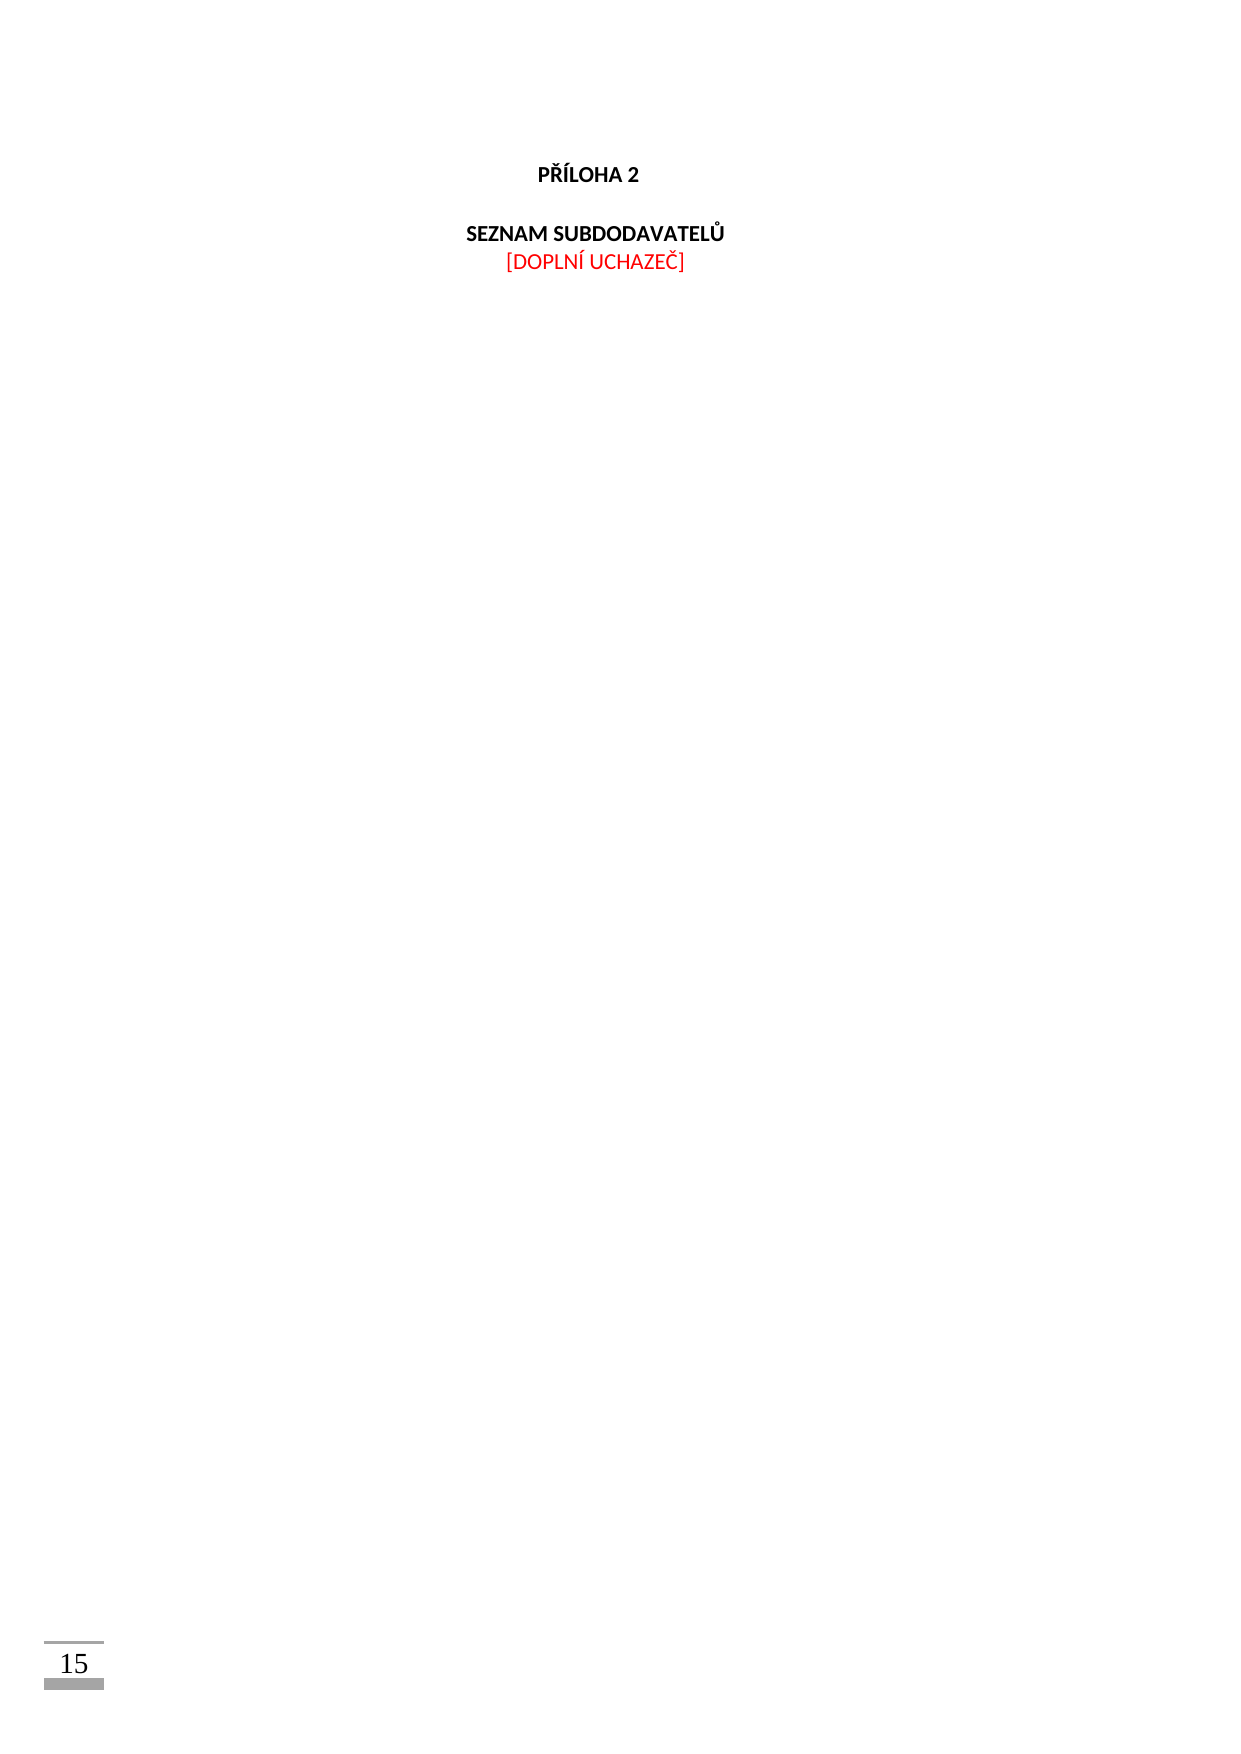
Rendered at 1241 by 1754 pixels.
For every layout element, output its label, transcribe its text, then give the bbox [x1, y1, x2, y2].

text SEZNAM SUBDODAVATELŮ [148, 219, 1043, 247]
text [DOPLNÍ UCHAZEČ] [148, 247, 1043, 275]
list PŘÍLOHA 2 [517, 160, 1092, 188]
